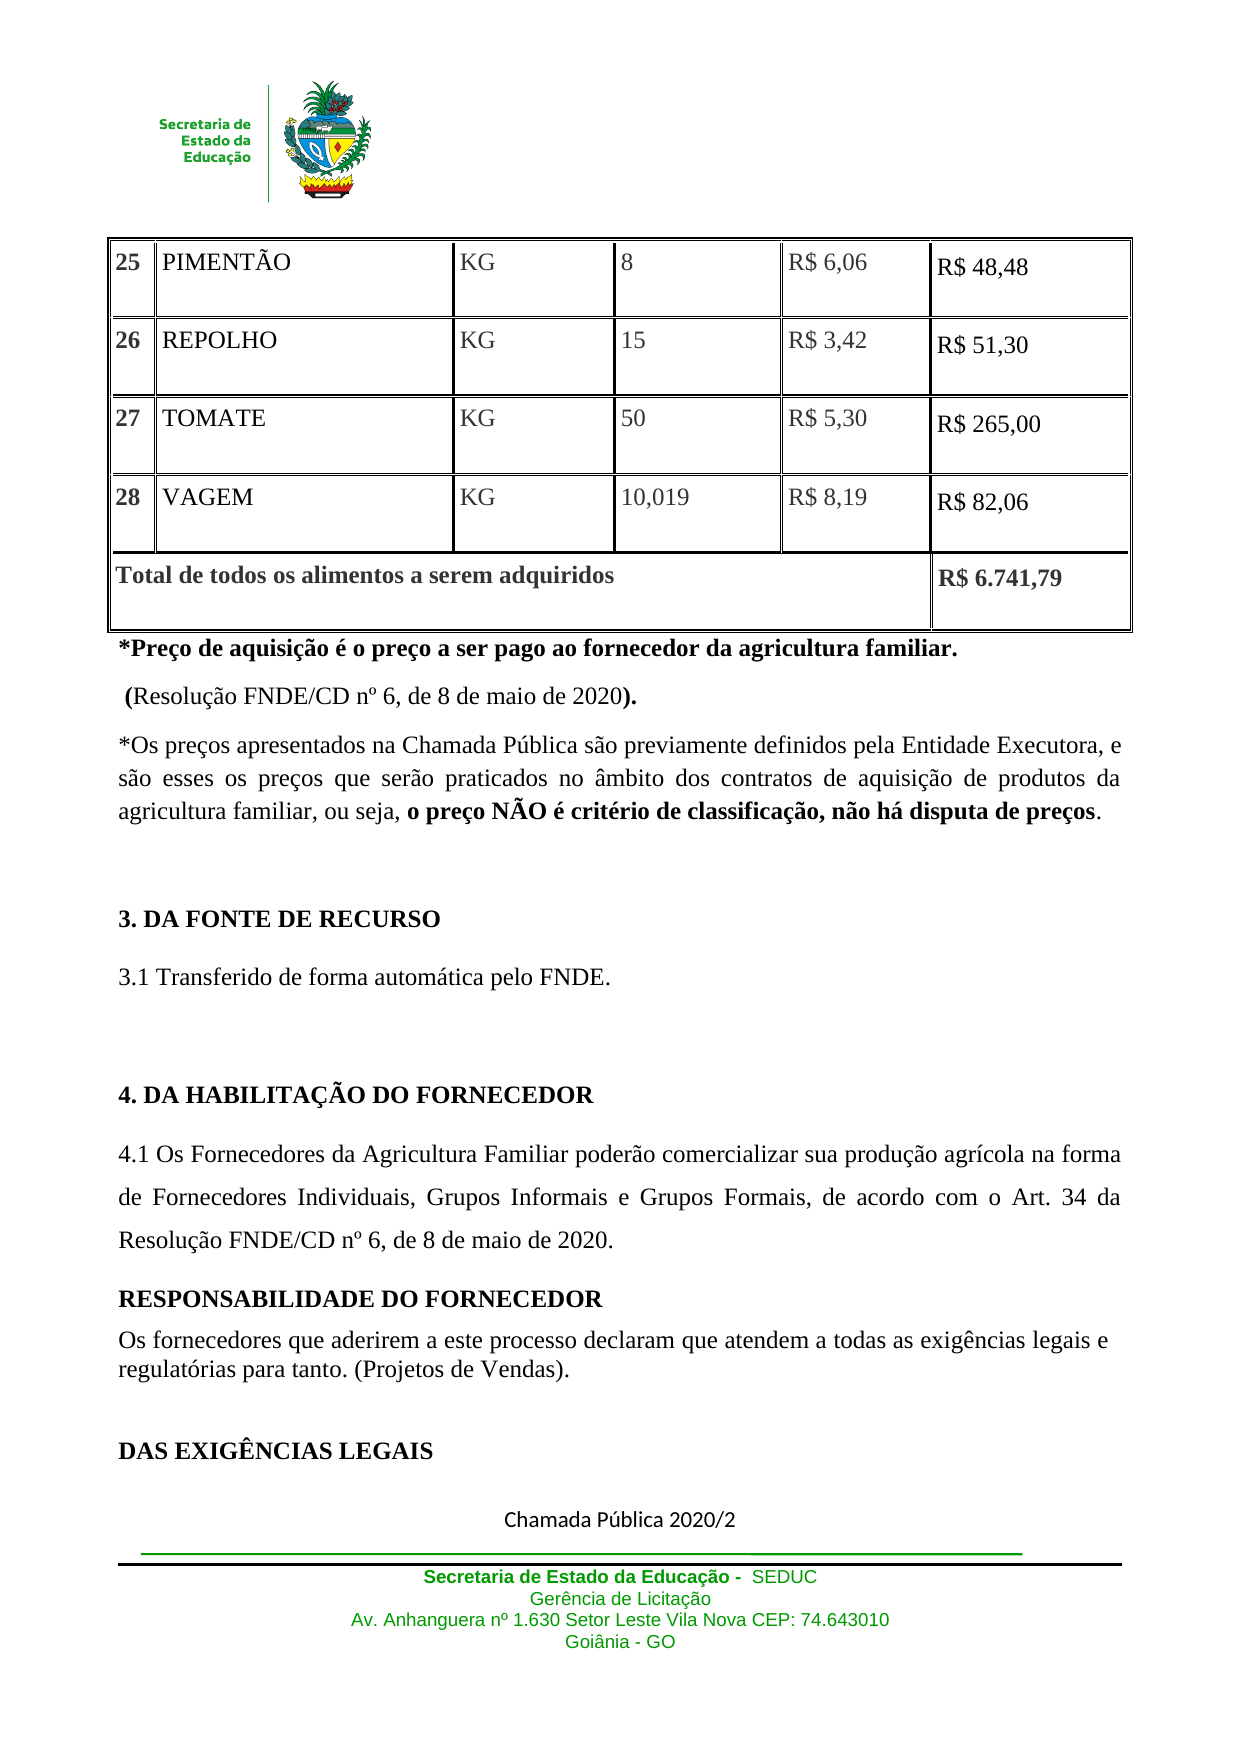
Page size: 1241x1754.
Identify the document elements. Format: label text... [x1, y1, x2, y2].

text 3.1 Transferido de forma automática pelo FNDE. [118, 962, 1122, 991]
text 4.1 Os Fornecedores da Agricultura Familiar poderão comercializar sua produção agrícola na forma de Fornecedores Individuais, Grupos Informais e Grupos Formais, de acordo com o Art. 34 da Resolução FNDE/CD nº 6, de 8 de maio de 2020. [118, 1139, 1122, 1254]
picture [118, 73, 412, 210]
table_cell 15 [616, 319, 780, 394]
table_cell REPOLHO [157, 319, 452, 394]
table_cell R$ 82,06 [932, 473, 1130, 551]
table_cell 26 [109, 316, 156, 394]
table_cell R$ 6,06 [782, 241, 930, 316]
table_cell 8 [614, 241, 782, 316]
text DAS EXIGÊNCIAS LEGAIS [118, 1436, 1110, 1465]
table_cell R$ 3,42 [783, 319, 929, 394]
text *Preço de aquisição é o preço a ser pago ao fornecedor da agricultura familiar. [118, 633, 1122, 661]
table_cell R$ 8,19 [783, 476, 929, 551]
table_cell 50 [616, 398, 780, 472]
text 3. DA FONTE DE RECURSO [118, 904, 1122, 932]
text 4. DA HABILITAÇÃO DO FORNECEDOR [118, 1080, 1122, 1109]
table_cell R$ 265,00 [932, 394, 1130, 472]
table_cell 27 [111, 394, 154, 472]
table_cell KG [455, 398, 613, 472]
table_cell VAGEM [157, 476, 452, 551]
table_cell R$ 6.741,79 [932, 551, 1130, 629]
table_cell 28 [111, 473, 154, 551]
table_cell KG [455, 476, 613, 551]
table_cell R$ 5,30 [783, 398, 929, 472]
table_cell R$ 51,30 [930, 316, 1131, 394]
table_cell R$ 48,48 [930, 241, 1130, 316]
text Os fornecedores que aderirem a este processo declaram que atendem a todas as exigências legais e regulatórias para tanto. (Projetos de Vendas). [118, 1325, 1110, 1382]
text RESPONSABILIDADE DO FORNECEDOR [118, 1284, 1110, 1312]
table_cell TOMATE [157, 398, 452, 472]
table_cell 25 [111, 241, 156, 316]
table_cell 10,019 [616, 476, 780, 551]
text (Resolução FNDE/CD nº 6, de 8 de maio de 2020). [118, 681, 1122, 710]
table_cell Total de todos os alimentos a serem adquiridos [111, 551, 932, 629]
table_cell KG [453, 241, 614, 316]
table_cell KG [455, 319, 613, 394]
table_cell PIMENTÃO [156, 241, 453, 316]
text *Os preços apresentados na Chamada Pública são previamente definidos pela Entidade Executora, e são esses os preços que serão praticados no âmbito dos contratos de aquisição de produtos da agricultura familiar, ou seja, o preço NÃO é critério de classificação, não há disputa de preços. [118, 730, 1122, 825]
